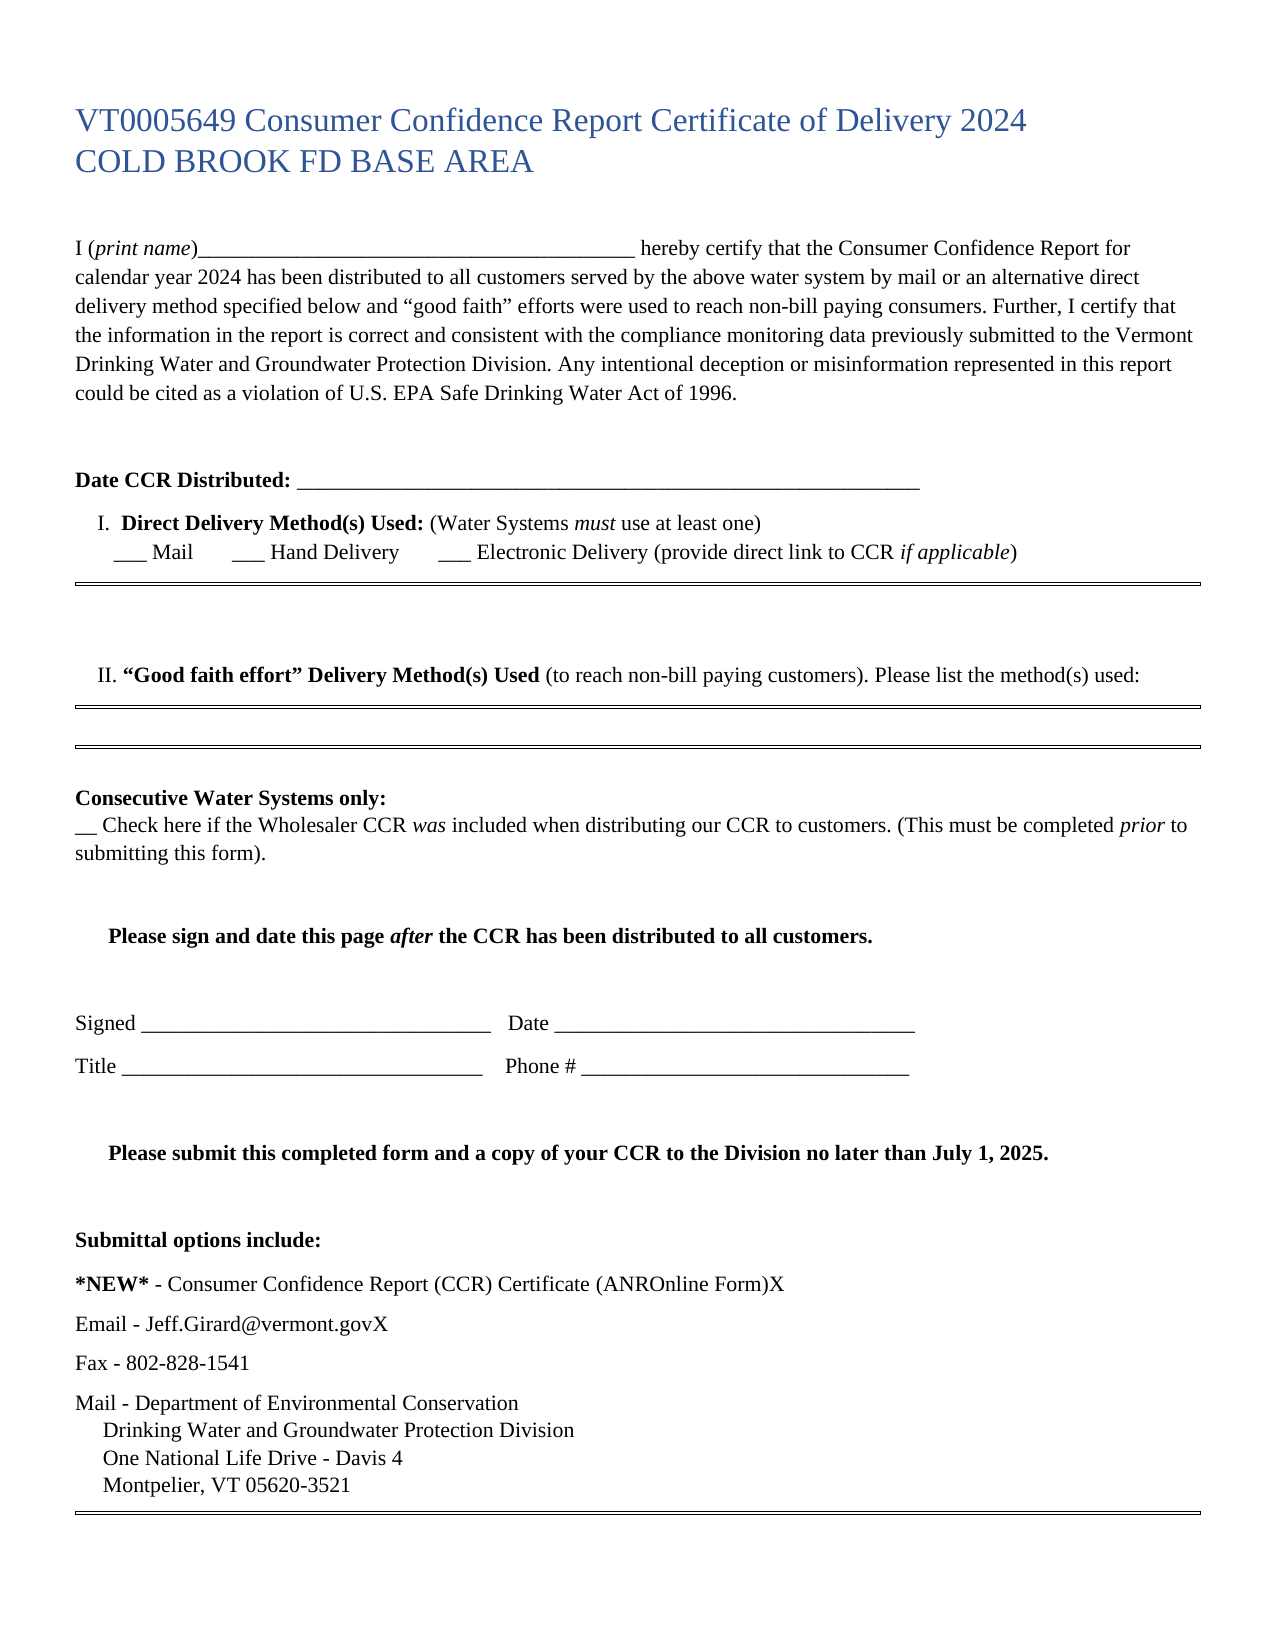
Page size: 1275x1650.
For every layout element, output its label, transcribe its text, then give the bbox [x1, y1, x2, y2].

text Please submit this completed form and a copy of your CCR to the Division no later than July 1, 2025. [75, 1140, 1200, 1166]
text Please sign and date this page after the CCR has been distributed to all customers. [75, 923, 1200, 948]
text Title _________________________________ Phone # ______________________________ [75, 1053, 1200, 1078]
text Submittal options include: [75, 1227, 1200, 1253]
text II. “Good faith effort” Delivery Method(s) Used (to reach non-bill paying customers). Please list the method(s) used: [75, 662, 1200, 687]
text Date CCR Distributed: _________________________________________________________ [75, 467, 1200, 492]
text Signed ________________________________ Date _________________________________ [75, 1010, 1200, 1035]
subtitle COLD BROOK FD BASE AREA [75, 141, 1200, 180]
subtitle VT0005649 Consumer Confidence Report Certificate of Delivery 2024 [75, 100, 1200, 138]
text I. Direct Delivery Method(s) Used: (Water Systems must use at least one) ___ Mail ___ Hand Delivery ___ Electronic Delivery (provide direct link to CCR if applicable) [75, 510, 1200, 564]
text I (print name)________________________________________ hereby certify that the Consumer Confidence Report for calendar year 2024 has been distributed to all customers served by the above water system by mail or an alternative direct delivery method specified below and “good faith” efforts were used to reach non-bill paying consumers. Further, I certify that the information in the report is correct and consistent with the compliance monitoring data previously submitted to the Vermont Drinking Water and Groundwater Protection Division. Any intentional deception or misinformation represented in this report could be cited as a violation of U.S. EPA Safe Drinking Water Act of 1996. [75, 235, 1200, 405]
